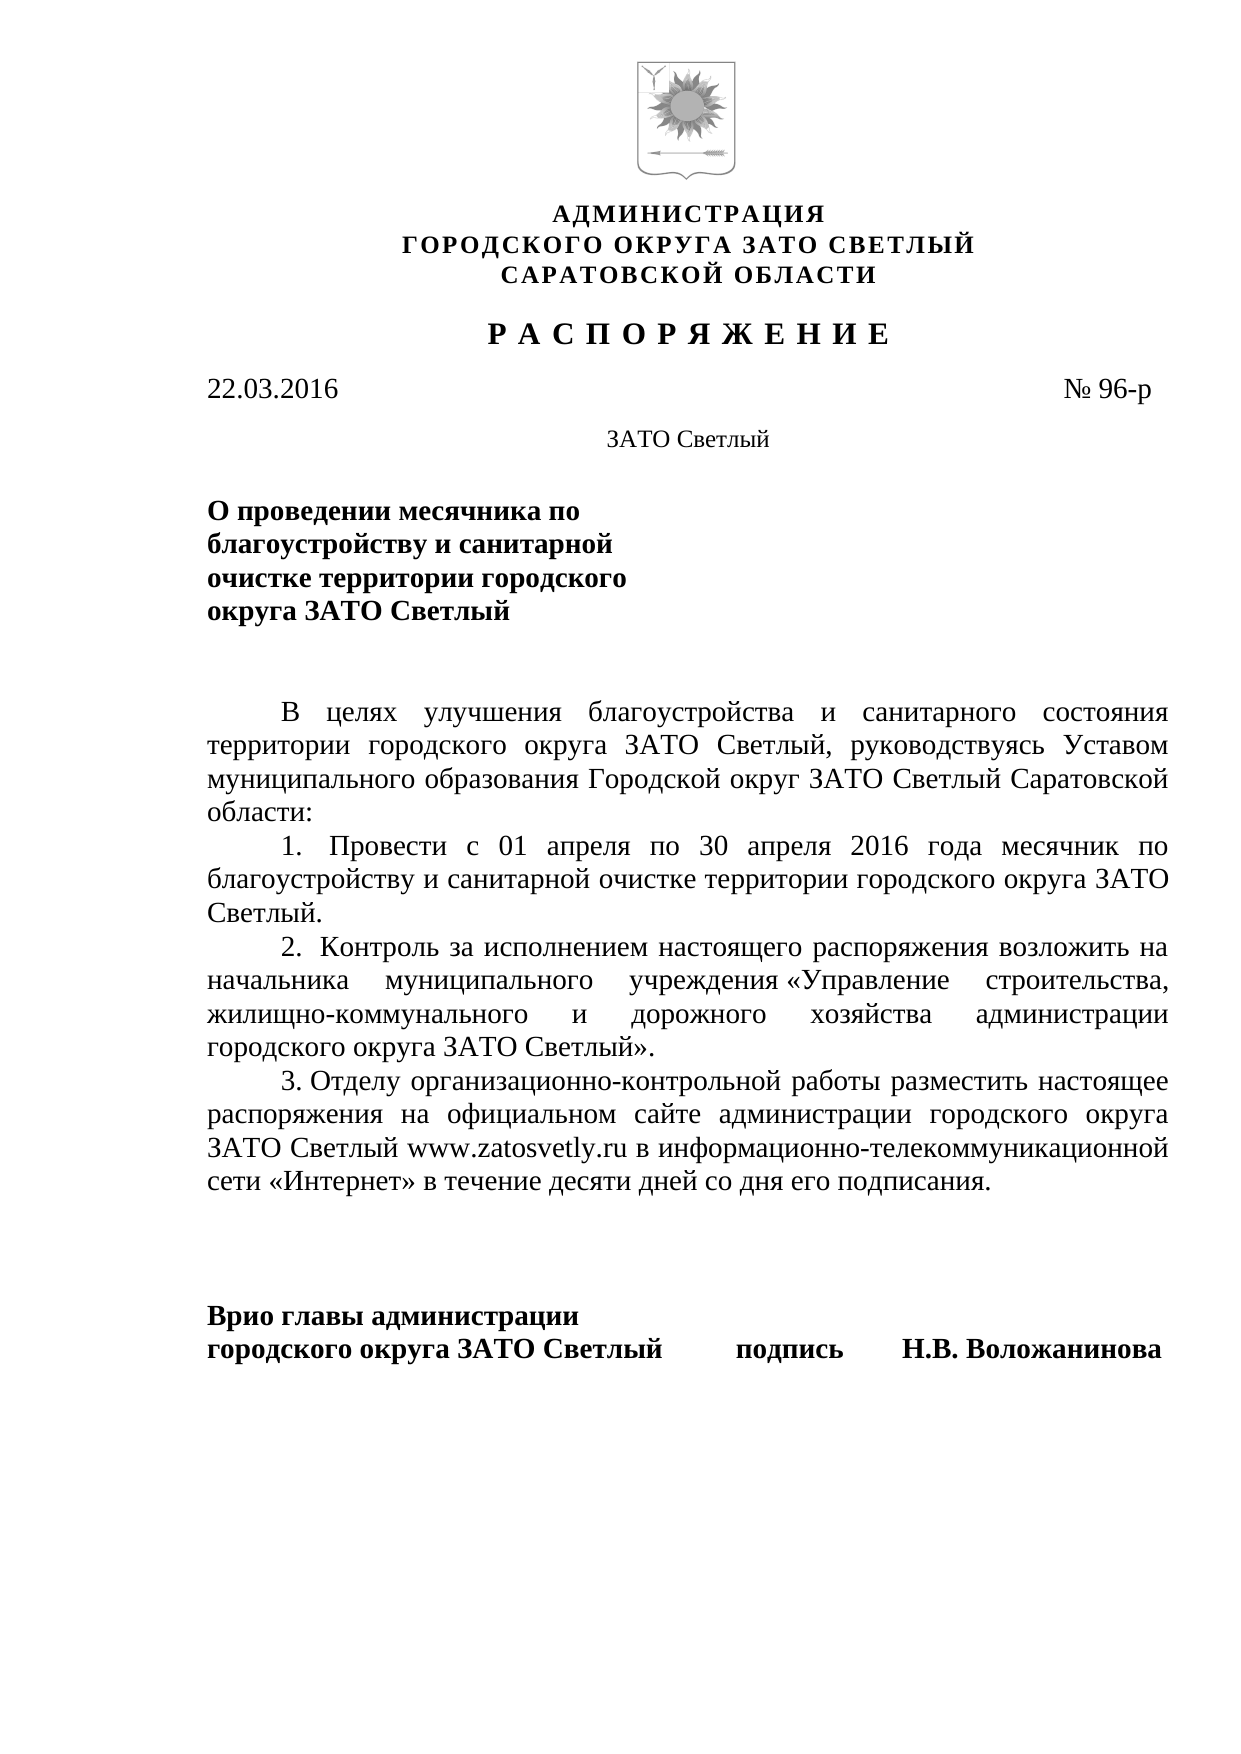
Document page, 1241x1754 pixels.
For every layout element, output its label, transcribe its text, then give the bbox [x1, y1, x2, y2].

list Отделу организационно-контрольной работы разместить настоящее распоряжения на официальном сайте администрации городского округа ЗАТО Светлый www.zatosvetly.ru в информационно-телекоммуникационной сети «Интернет» в течение десяти дней со дня его подписания. [207, 1063, 1169, 1197]
text округа ЗАТО Светлый [207, 593, 1169, 627]
list Контроль за исполнением настоящего распоряжения возложить на начальника муниципального учреждения «Управление строительства, жилищно-коммунального и дорожного хозяйства администрации городского округа ЗАТО Светлый». [207, 929, 1169, 1063]
list Провести с 01 апреля по 30 апреля 2016 года месячник по благоустройству и санитарной очистке территории городского округа ЗАТО Светлый. [207, 828, 1169, 929]
text городского округа ЗАТО Светлый подпись Н.В. Воложанинова [207, 1331, 1169, 1365]
text очистке территории городского [207, 560, 1169, 593]
text благоустройству и санитарной [207, 526, 1169, 560]
list В целях улучшения благоустройства и санитарного состояния территории городского округа ЗАТО Светлый, руководствуясь Уставом муниципального образования Городской округ ЗАТО Светлый Саратовской области: [207, 694, 1169, 828]
text О проведении месячника по [207, 493, 1169, 526]
text Врио главы администрации [207, 1298, 1169, 1331]
